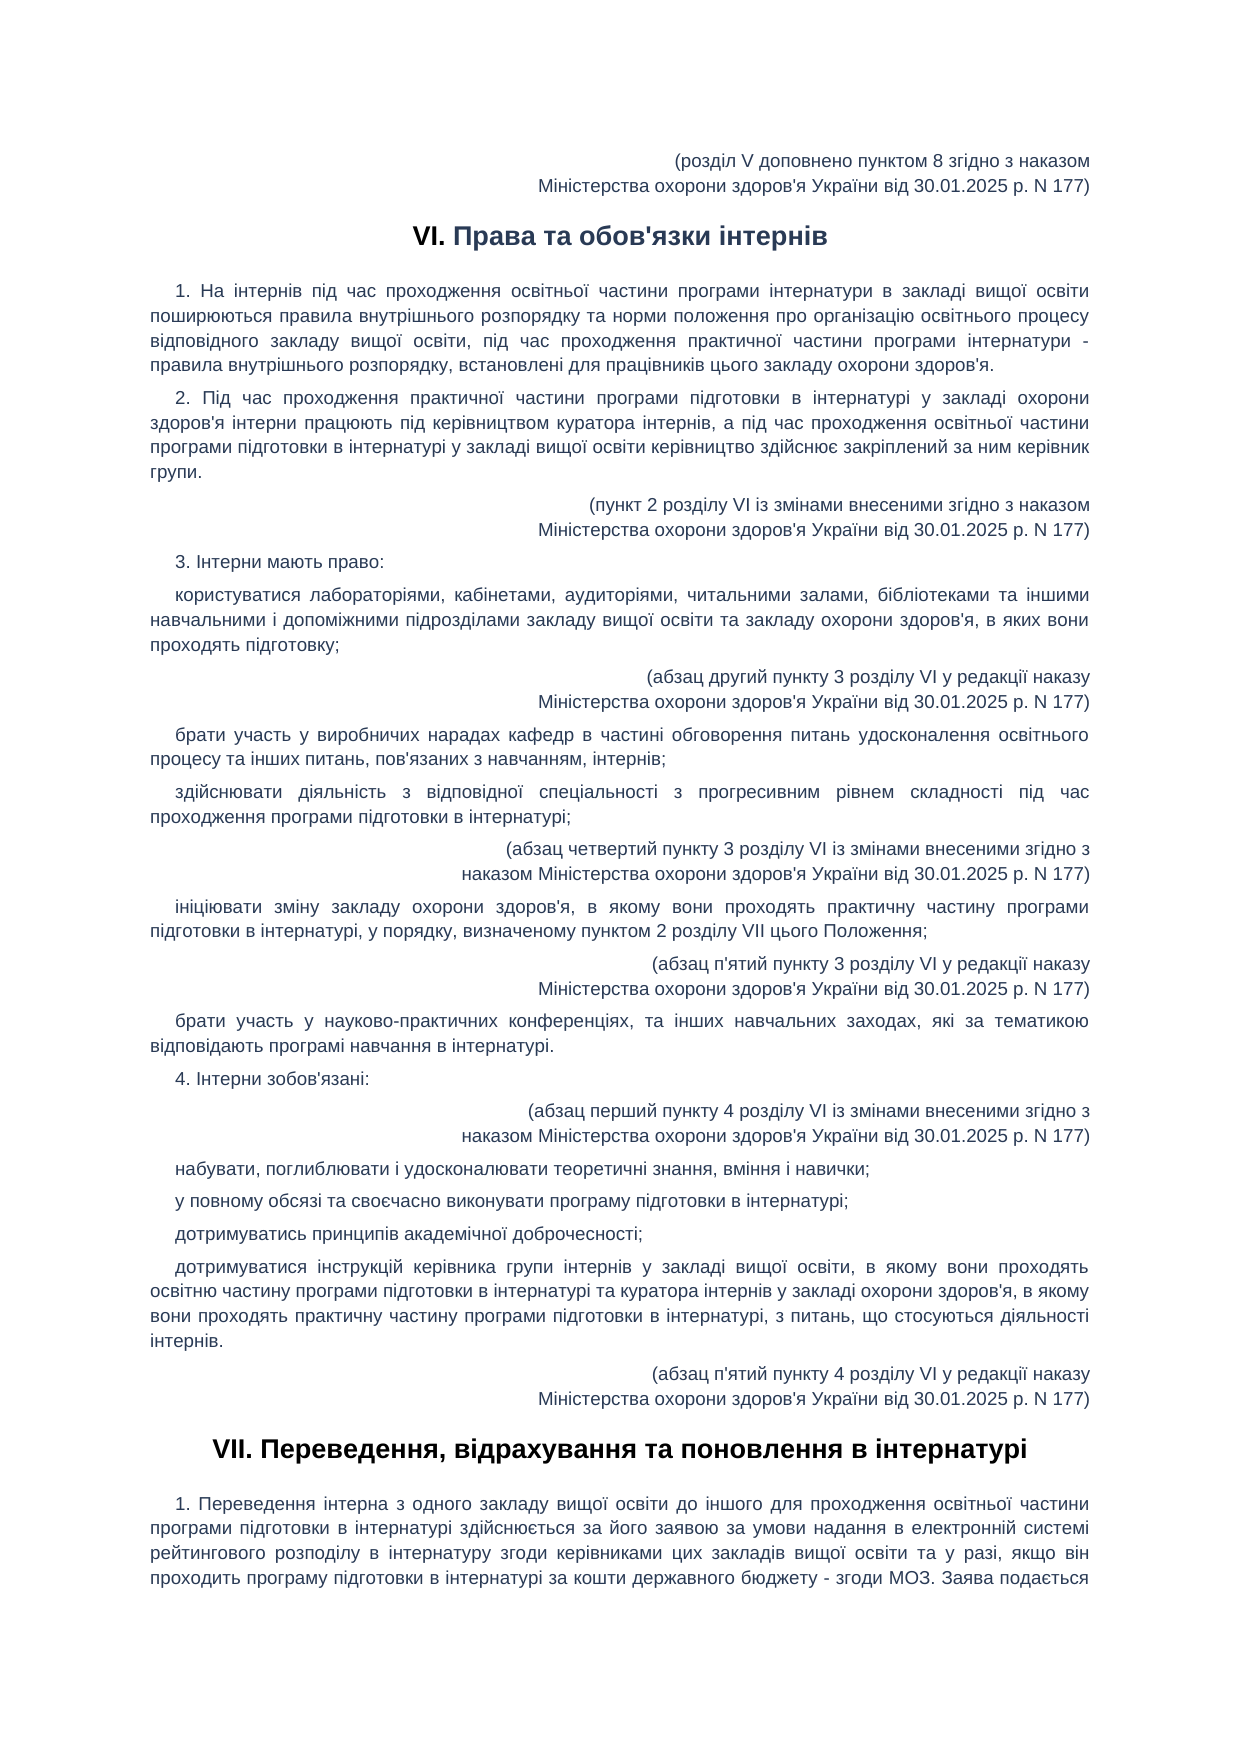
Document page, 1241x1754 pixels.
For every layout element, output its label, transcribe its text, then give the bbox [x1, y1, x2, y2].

text 4. Інтерни зобов'язані: [150, 1068, 1090, 1089]
text брати участь у виробничих нарадах кафедр в частині обговорення питань удосконалення освітнього процесу та інших питань, пов'язаних з навчанням, інтернів; [150, 723, 1090, 770]
text (розділ V доповнено пунктом 8 згідно з наказом Міністерства охорони здоров'я України від 30.01.2025 р. N 177) [150, 150, 1090, 196]
text (абзац п'ятий пункту 3 розділу VI у редакції наказу Міністерства охорони здоров'я України від 30.01.2025 р. N 177) [150, 953, 1090, 999]
text здійснювати діяльність з відповідної спеціальності з прогресивним рівнем складності під час проходження програми підготовки в інтернатурі; [150, 781, 1090, 827]
text брати участь у науково-практичних конференціях, та інших навчальних заходах, які за тематикою відповідають програмі навчання в інтернатурі. [150, 1010, 1090, 1057]
text 2. Під час проходження практичної частини програми підготовки в інтернатурі у закладі охорони здоров'я інтерни працюють під керівництвом куратора інтернів, а під час проходження освітньої частини програми підготовки в інтернатурі у закладі вищої освіти керівництво здійснює закріплений за ним керівник групи. [150, 387, 1090, 483]
text користуватися лабораторіями, кабінетами, аудиторіями, читальними залами, бібліотеками та іншими навчальними і допоміжними підрозділами закладу вищої освіти та закладу охорони здоров'я, в яких вони проходять підготовку; [150, 584, 1090, 655]
text (абзац п'ятий пункту 4 розділу VI у редакції наказу Міністерства охорони здоров'я України від 30.01.2025 р. N 177) [150, 1362, 1090, 1409]
text (пункт 2 розділу VI із змінами внесеними згідно з наказом Міністерства охорони здоров'я України від 30.01.2025 р. N 177) [150, 494, 1090, 540]
text (абзац другий пункту 3 розділу VI у редакції наказу Міністерства охорони здоров'я України від 30.01.2025 р. N 177) [150, 666, 1090, 712]
text 1. На інтернів під час проходження освітньої частини програми інтернатури в закладі вищої освіти поширюються правила внутрішнього розпорядку та норми положення про організацію освітнього процесу відповідного закладу вищої освіти, під час проходження практичної частини програми інтернатури - правила внутрішнього розпорядку, встановлені для працівників цього закладу охорони здоров'я. [150, 280, 1090, 376]
text набувати, поглиблювати і удосконалювати теоретичні знання, вміння і навички; [150, 1158, 1090, 1179]
subtitle VI. Права та обов'язки інтернів [150, 220, 1090, 252]
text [150, 1492, 1090, 1588]
text дотримуватися інструкцій керівника групи інтернів у закладі вищої освіти, в якому вони проходять освітню частину програми підготовки в інтернатурі та куратора інтернів у закладі охорони здоров'я, в якому вони проходять практичну частину програми підготовки в інтернатурі, з питань, що стосуються діяльності інтернів. [150, 1256, 1090, 1351]
text 3. Інтерни мають право: [150, 551, 1090, 573]
subtitle VII. Переведення, відрахування та поновлення в інтернатурі [150, 1433, 1090, 1464]
text (абзац перший пункту 4 розділу VI із змінами внесеними згідно з наказом Міністерства охорони здоров'я України від 30.01.2025 р. N 177) [150, 1100, 1090, 1147]
text у повному обсязі та своєчасно виконувати програму підготовки в інтернатурі; [150, 1190, 1090, 1212]
text (абзац четвертий пункту 3 розділу VI із змінами внесеними згідно з наказом Міністерства охорони здоров'я України від 30.01.2025 р. N 177) [150, 838, 1090, 884]
text дотримуватись принципів академічної доброчесності; [150, 1223, 1090, 1244]
text ініціювати зміну закладу охорони здоров'я, в якому вони проходять практичну частину програми підготовки в інтернатурі, у порядку, визначеному пунктом 2 розділу VII цього Положення; [150, 896, 1090, 942]
